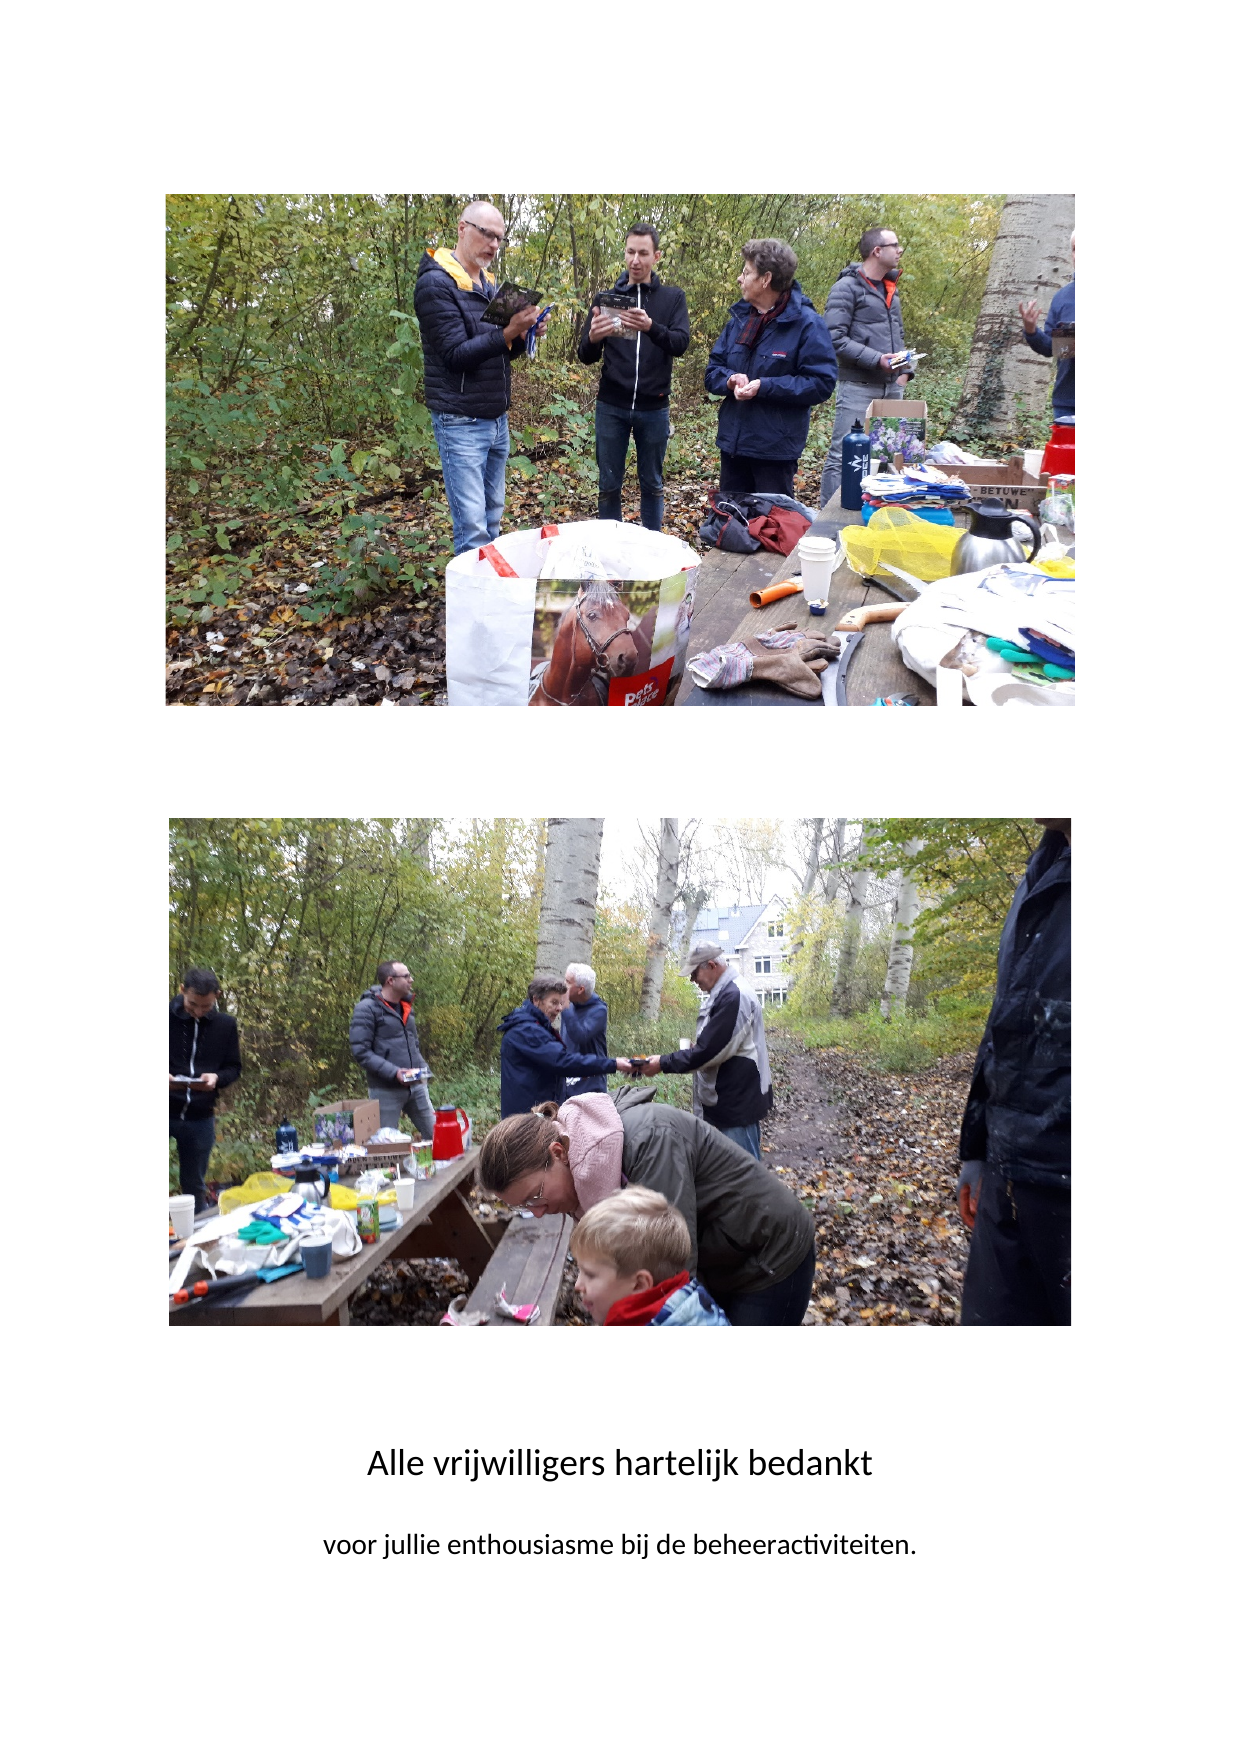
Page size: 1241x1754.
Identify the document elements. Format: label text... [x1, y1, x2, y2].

picture [165, 194, 1075, 706]
text voor jullie enthousiasme bij de beheeractiviteiten. [148, 1526, 1093, 1562]
picture [169, 818, 1072, 1326]
text Alle vrijwilligers hartelijk bedankt [148, 1438, 1093, 1484]
